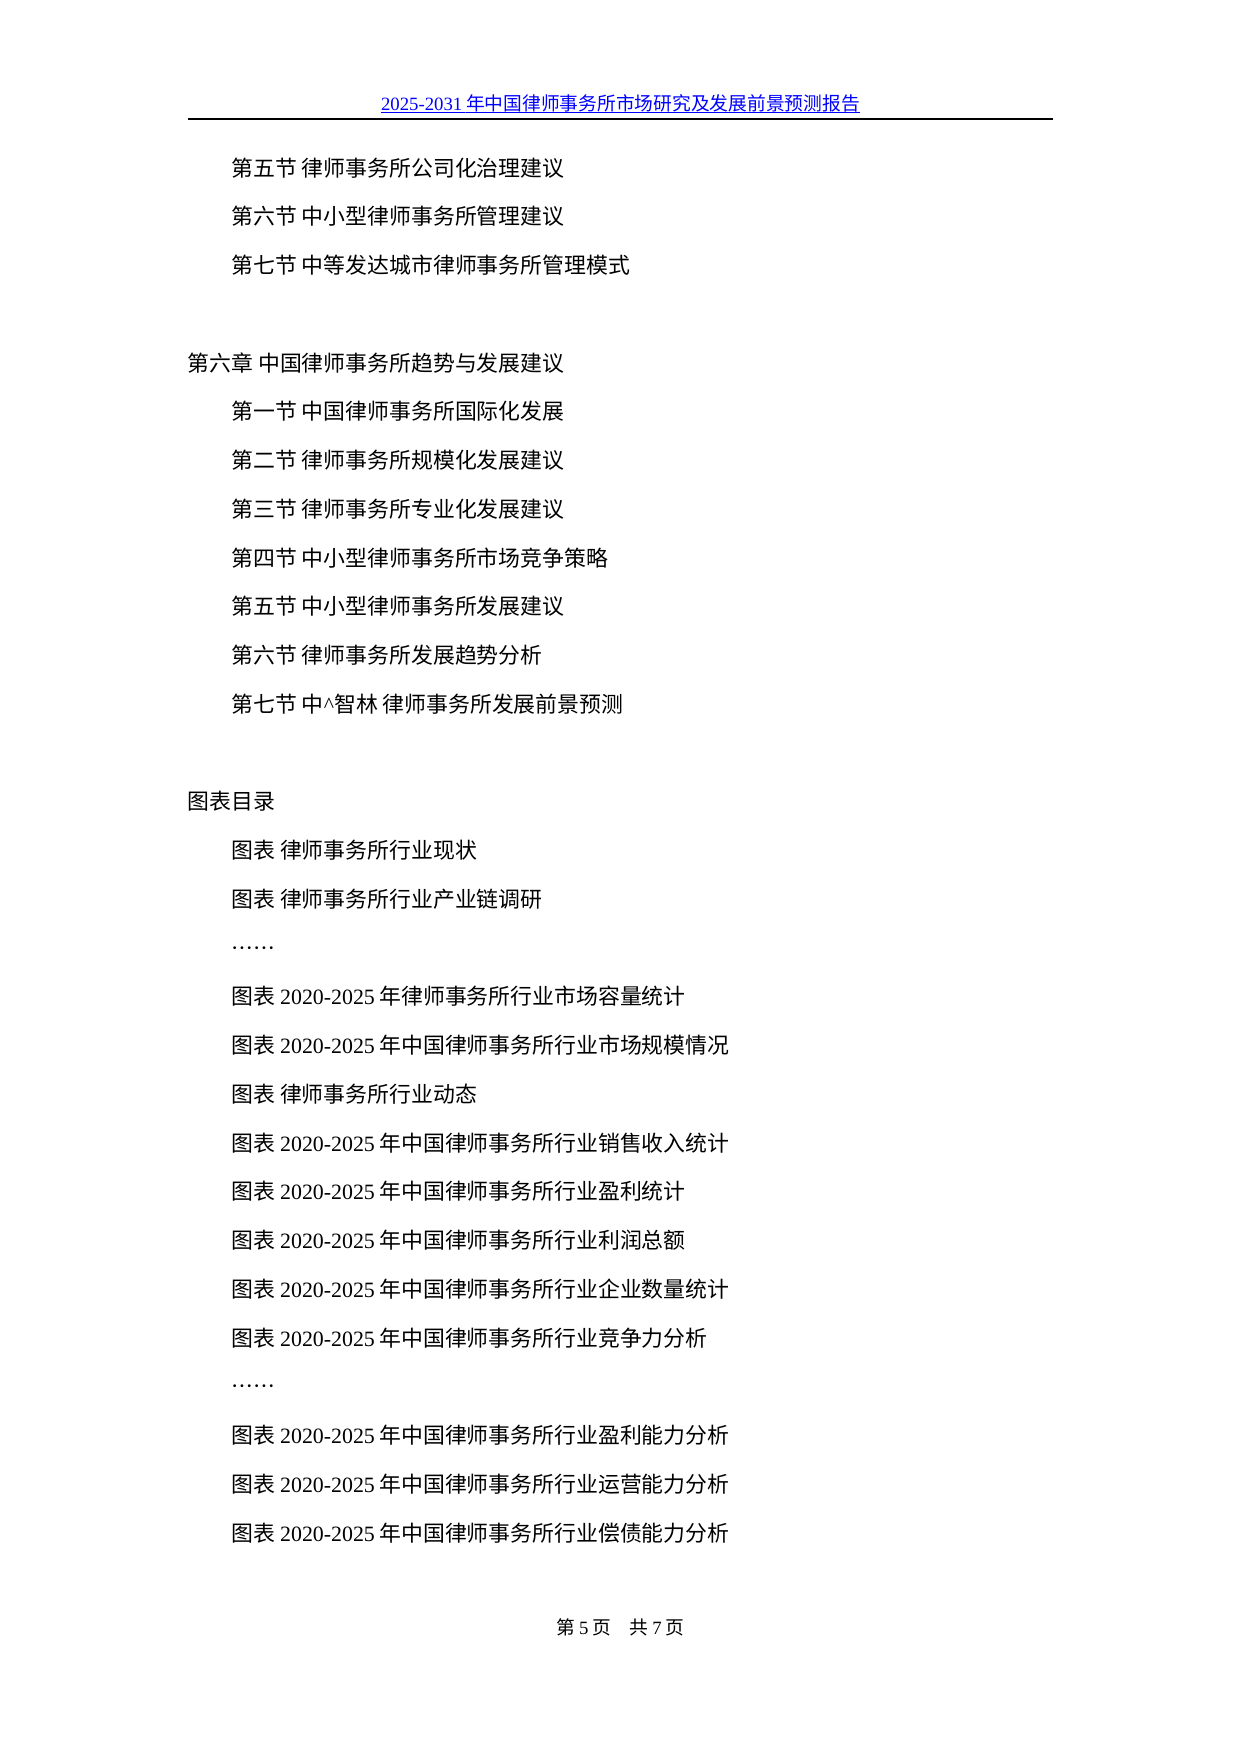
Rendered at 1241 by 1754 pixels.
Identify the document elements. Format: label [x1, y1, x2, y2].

text [187, 150, 1053, 1548]
